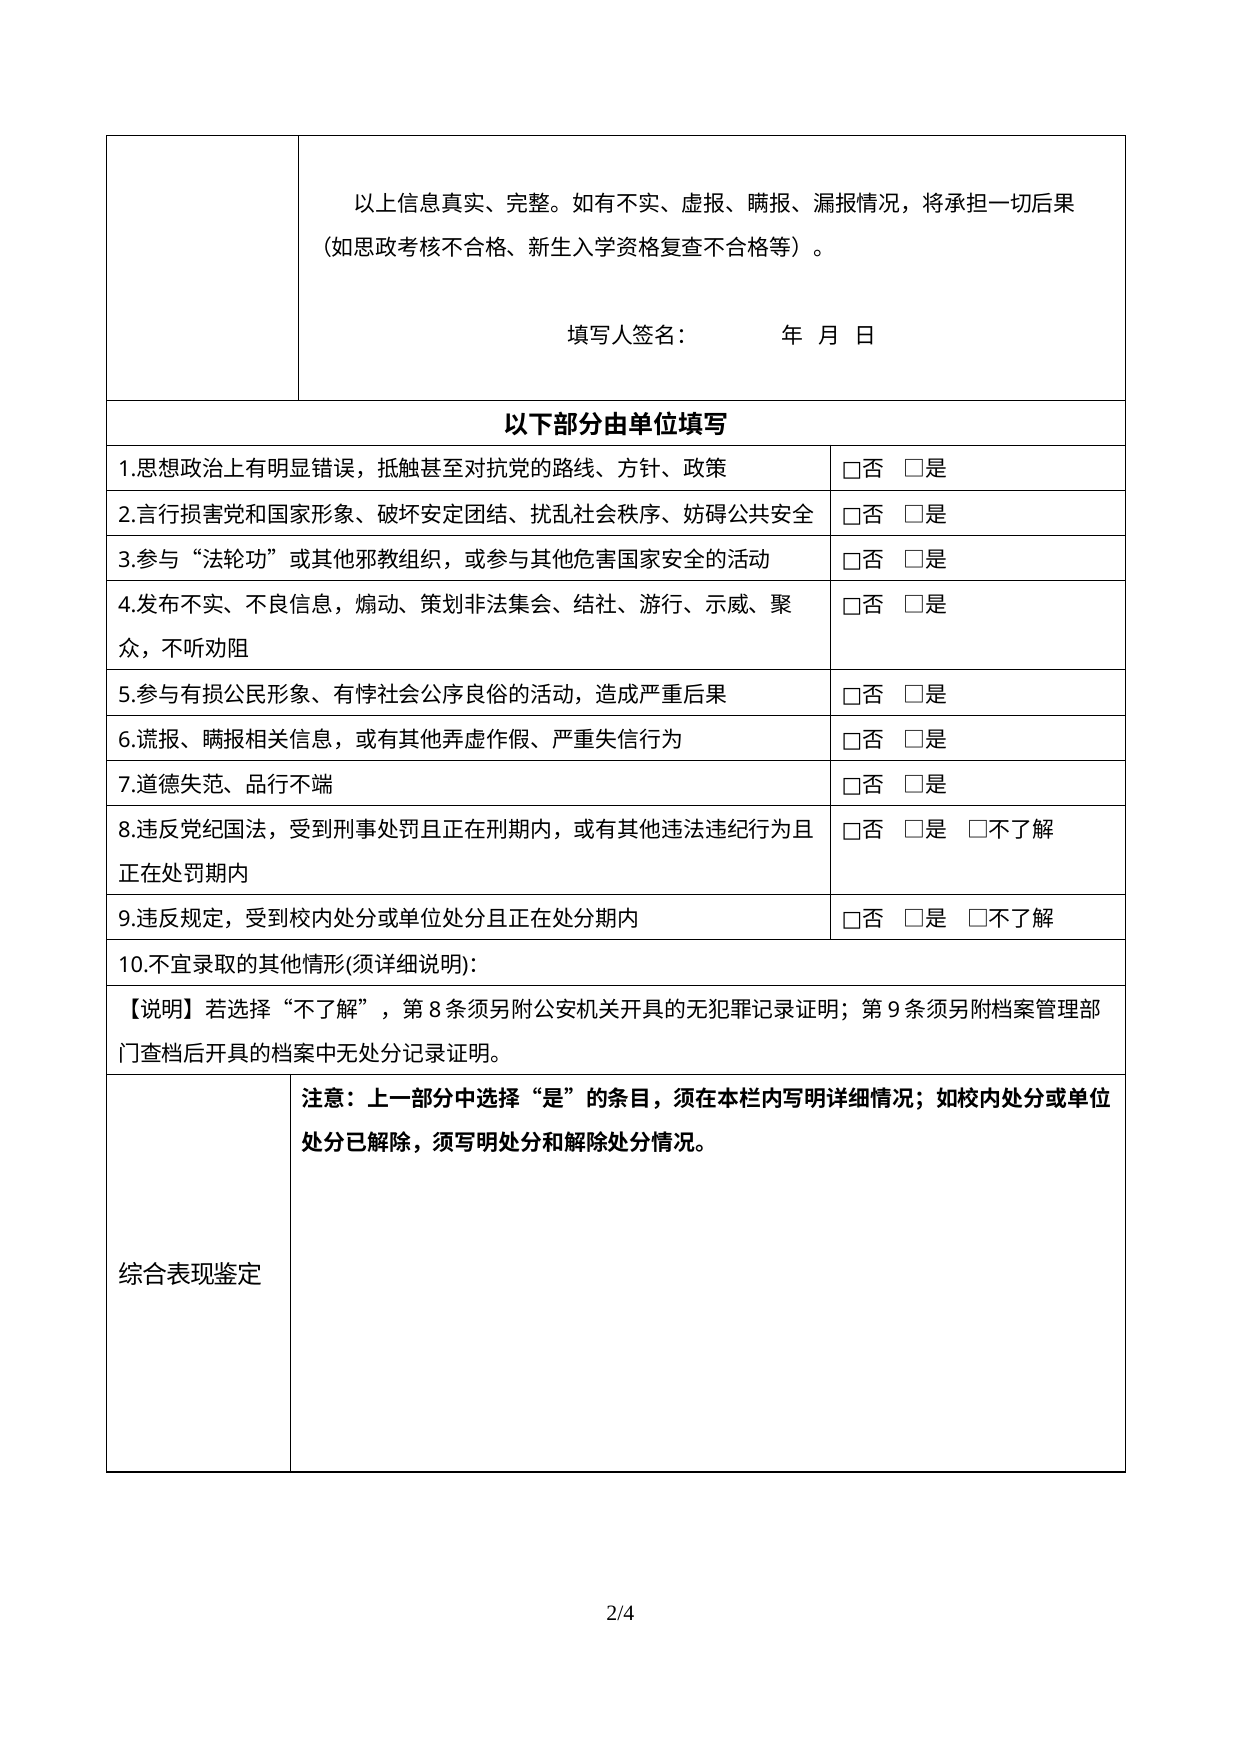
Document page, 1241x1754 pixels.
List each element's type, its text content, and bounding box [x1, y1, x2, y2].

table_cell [107, 136, 298, 400]
table_cell □否 □是 □不了解 [831, 895, 1125, 939]
table_cell 6.谎报、瞒报相关信息，或有其他弄虚作假、严重失信行为 [107, 716, 830, 760]
table_cell 10.不宜录取的其他情形(须详细说明)： [107, 940, 1125, 984]
table_cell □否 □是 [831, 446, 1125, 490]
table_cell 7.道德失范、品行不端 [107, 761, 830, 805]
table_cell □否 □是 [831, 581, 1125, 669]
table_cell 3.参与“法轮功”或其他邪教组织，或参与其他危害国家安全的活动 [107, 536, 830, 580]
table_cell 注意：上一部分中选择“是”的条目，须在本栏内写明详细情况；如校内处分或单位处分已解除，须写明处分和解除处分情况。 [291, 1075, 1125, 1471]
table_cell □否 □是 □不了解 [831, 806, 1125, 894]
table_cell 4.发布不实、不良信息，煽动、策划非法集会、结社、游行、示威、聚众，不听劝阻 [107, 581, 830, 669]
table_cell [299, 136, 1125, 400]
table_cell 5.参与有损公民形象、有悖社会公序良俗的活动，造成严重后果 [107, 670, 830, 714]
table_cell 1.思想政治上有明显错误，抵触甚至对抗党的路线、方针、政策 [107, 446, 830, 490]
table_cell □否 □是 [831, 491, 1125, 535]
table_cell 以下部分由单位填写 [107, 401, 1125, 444]
table_cell 【说明】若选择“不了解”，第8条须另附公安机关开具的无犯罪记录证明；第9条须另附档案管理部门查档后开具的档案中无处分记录证明。 [107, 986, 1125, 1074]
table_cell □否 □是 [831, 670, 1125, 714]
table_cell □否 □是 [831, 716, 1125, 760]
table_cell □否 □是 [831, 761, 1125, 805]
table_cell 8.违反党纪国法，受到刑事处罚且正在刑期内，或有其他违法违纪行为且正在处罚期内 [107, 806, 830, 894]
table_cell □否 □是 [831, 536, 1125, 580]
table_cell 9.违反规定，受到校内处分或单位处分且正在处分期内 [107, 895, 830, 939]
table_cell 2.言行损害党和国家形象、破坏安定团结、扰乱社会秩序、妨碍公共安全 [107, 491, 830, 535]
table_cell 综合表现鉴定 [107, 1075, 290, 1471]
